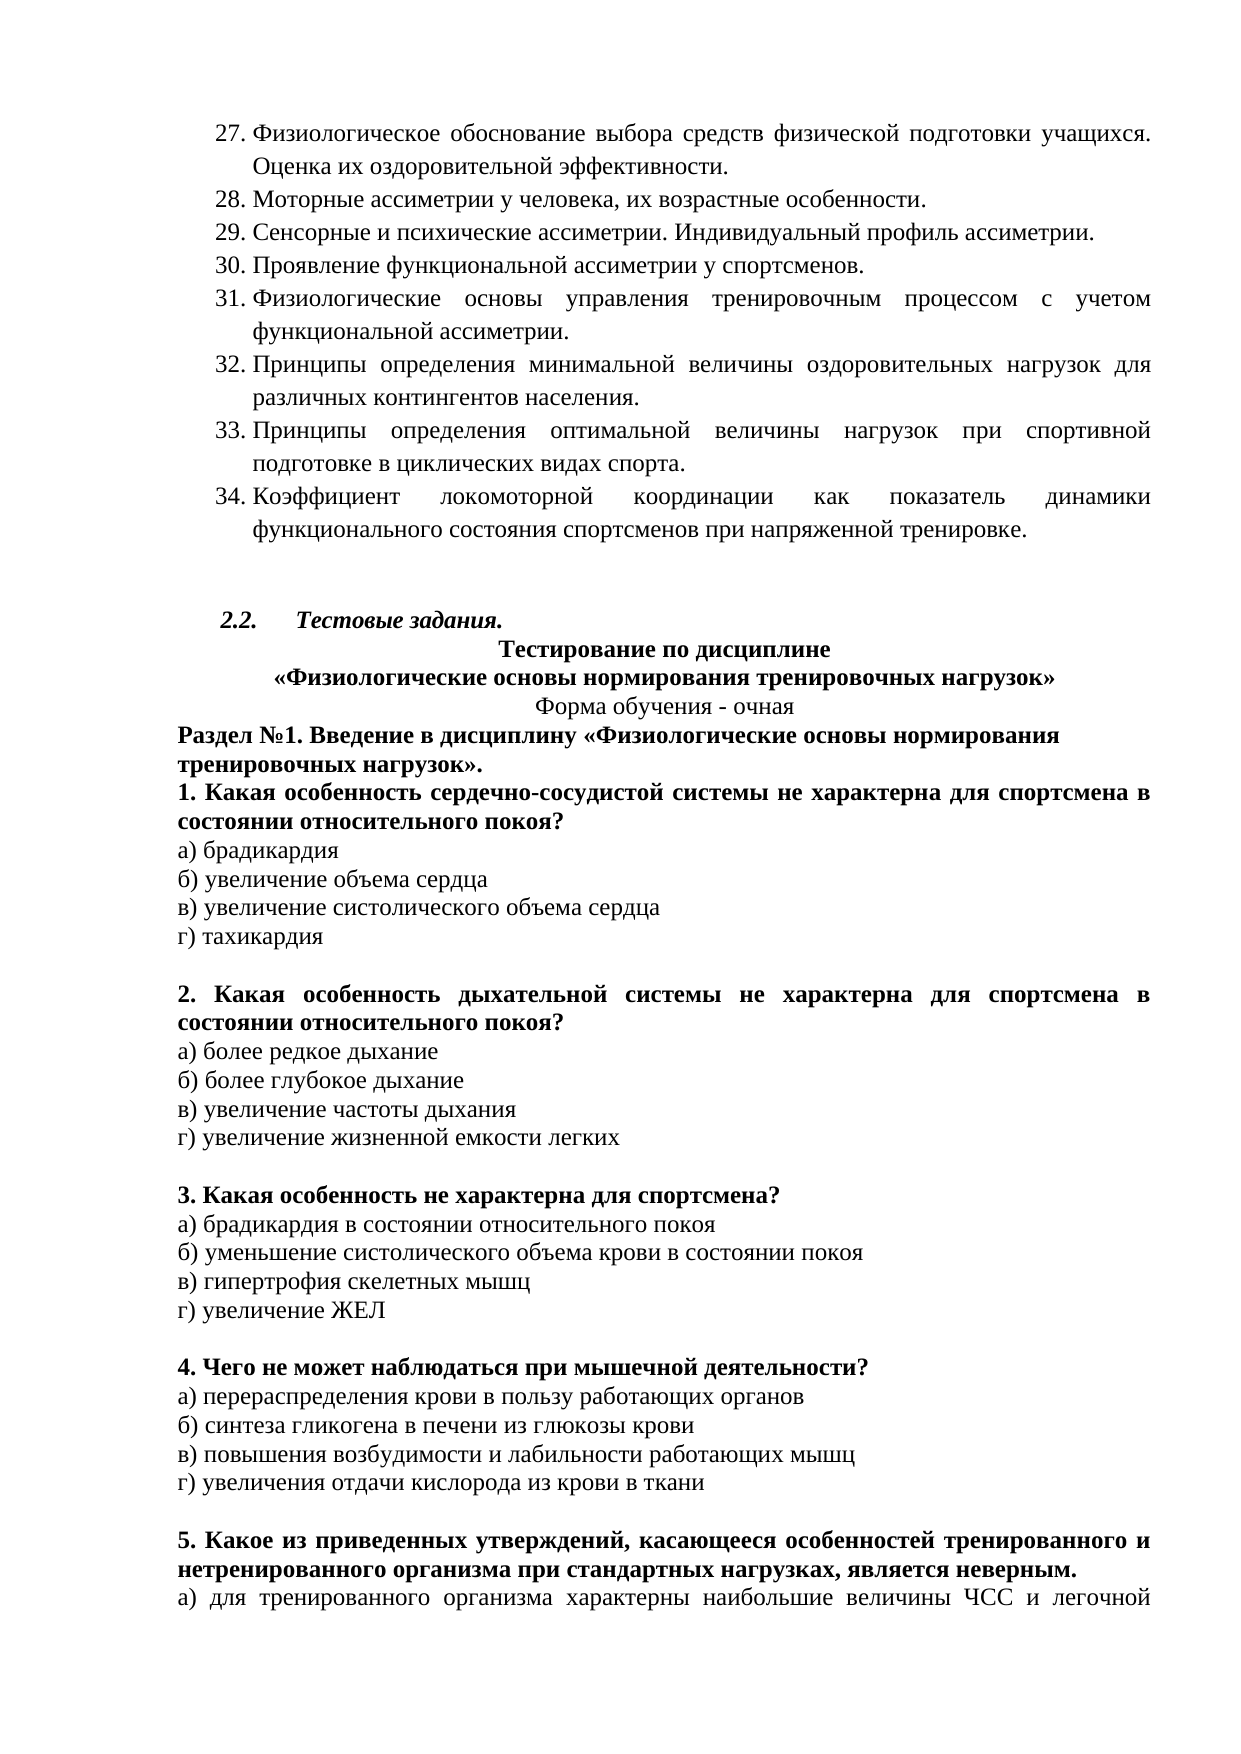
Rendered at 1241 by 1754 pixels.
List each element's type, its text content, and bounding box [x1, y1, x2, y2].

text б) синтеза гликогена в печени из глюкозы крови [177, 1410, 1152, 1439]
text б) увеличение объема сердца [177, 864, 1152, 892]
list Физиологические основы управления тренировочным процессом с учетом функциональной ассиметрии. [215, 283, 1152, 345]
text б) более глубокое дыхание [177, 1065, 1152, 1094]
text в) увеличение частоты дыхания [177, 1094, 1152, 1122]
text Форма обучения - очная [177, 691, 1152, 720]
text г) увеличение жизненной емкости легких [177, 1122, 1152, 1151]
text Раздел №1. Введение в дисциплину «Физиологические основы нормирования тренировочных нагрузок». [177, 720, 1152, 777]
list Принципы определения минимальной величины оздоровительных нагрузок для различных контингентов населения. [215, 349, 1152, 411]
text г) тахикардия [177, 921, 1152, 950]
text 4. Чего не может наблюдаться при мышечной деятельности? [177, 1352, 1152, 1381]
text г) увеличение ЖЕЛ [177, 1295, 1152, 1324]
list Принципы определения оптимальной величины нагрузок при спортивной подготовке в циклических видах спорта. [215, 415, 1152, 477]
list Коэффициент локомоторной координации как показатель динамики функционального состояния спортсменов при напряженной тренировке. [215, 481, 1152, 543]
text а) брадикардия в состоянии относительного покоя [177, 1209, 1152, 1237]
list Моторные ассиметрии у человека, их возрастные особенности. [215, 184, 1152, 213]
text а) более редкое дыхание [177, 1036, 1152, 1065]
text в) повышения возбудимости и лабильности работающих мышц [177, 1439, 1152, 1467]
list Тестовые задания. [220, 605, 1152, 634]
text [177, 1582, 1152, 1611]
text «Физиологические основы нормирования тренировочных нагрузок» [177, 662, 1152, 691]
text б) уменьшение систолического объема крови в состоянии покоя [177, 1237, 1152, 1266]
text Тестирование по дисциплине [177, 634, 1152, 662]
text 3. Какая особенность не характерна для спортсмена? [177, 1180, 1152, 1209]
text 5. Какое из приведенных утверждений, касающееся особенностей тренированного и нетренированного организма при стандартных нагрузках, является неверным. [177, 1525, 1152, 1582]
text 2. Какая особенность дыхательной системы не характерна для спортсмена в состоянии относительного покоя? [177, 979, 1152, 1036]
text а) перераспределения крови в пользу работающих органов [177, 1381, 1152, 1410]
list Сенсорные и психические ассиметрии. Индивидуальный профиль ассиметрии. [215, 217, 1152, 246]
list Физиологическое обоснование выбора средств физической подготовки учащихся. Оценка их оздоровительной эффективности. [215, 118, 1152, 180]
text г) увеличения отдачи кислорода из крови в ткани [177, 1467, 1152, 1496]
text а) брадикардия [177, 835, 1152, 864]
text 1. Какая особенность сердечно-сосудистой системы не характерна для спортсмена в состоянии относительного покоя? [177, 777, 1152, 835]
text в) гипертрофия скелетных мышц [177, 1266, 1152, 1295]
text в) увеличение систолического объема сердца [177, 892, 1152, 921]
list Проявление функциональной ассиметрии у спортсменов. [215, 250, 1152, 279]
